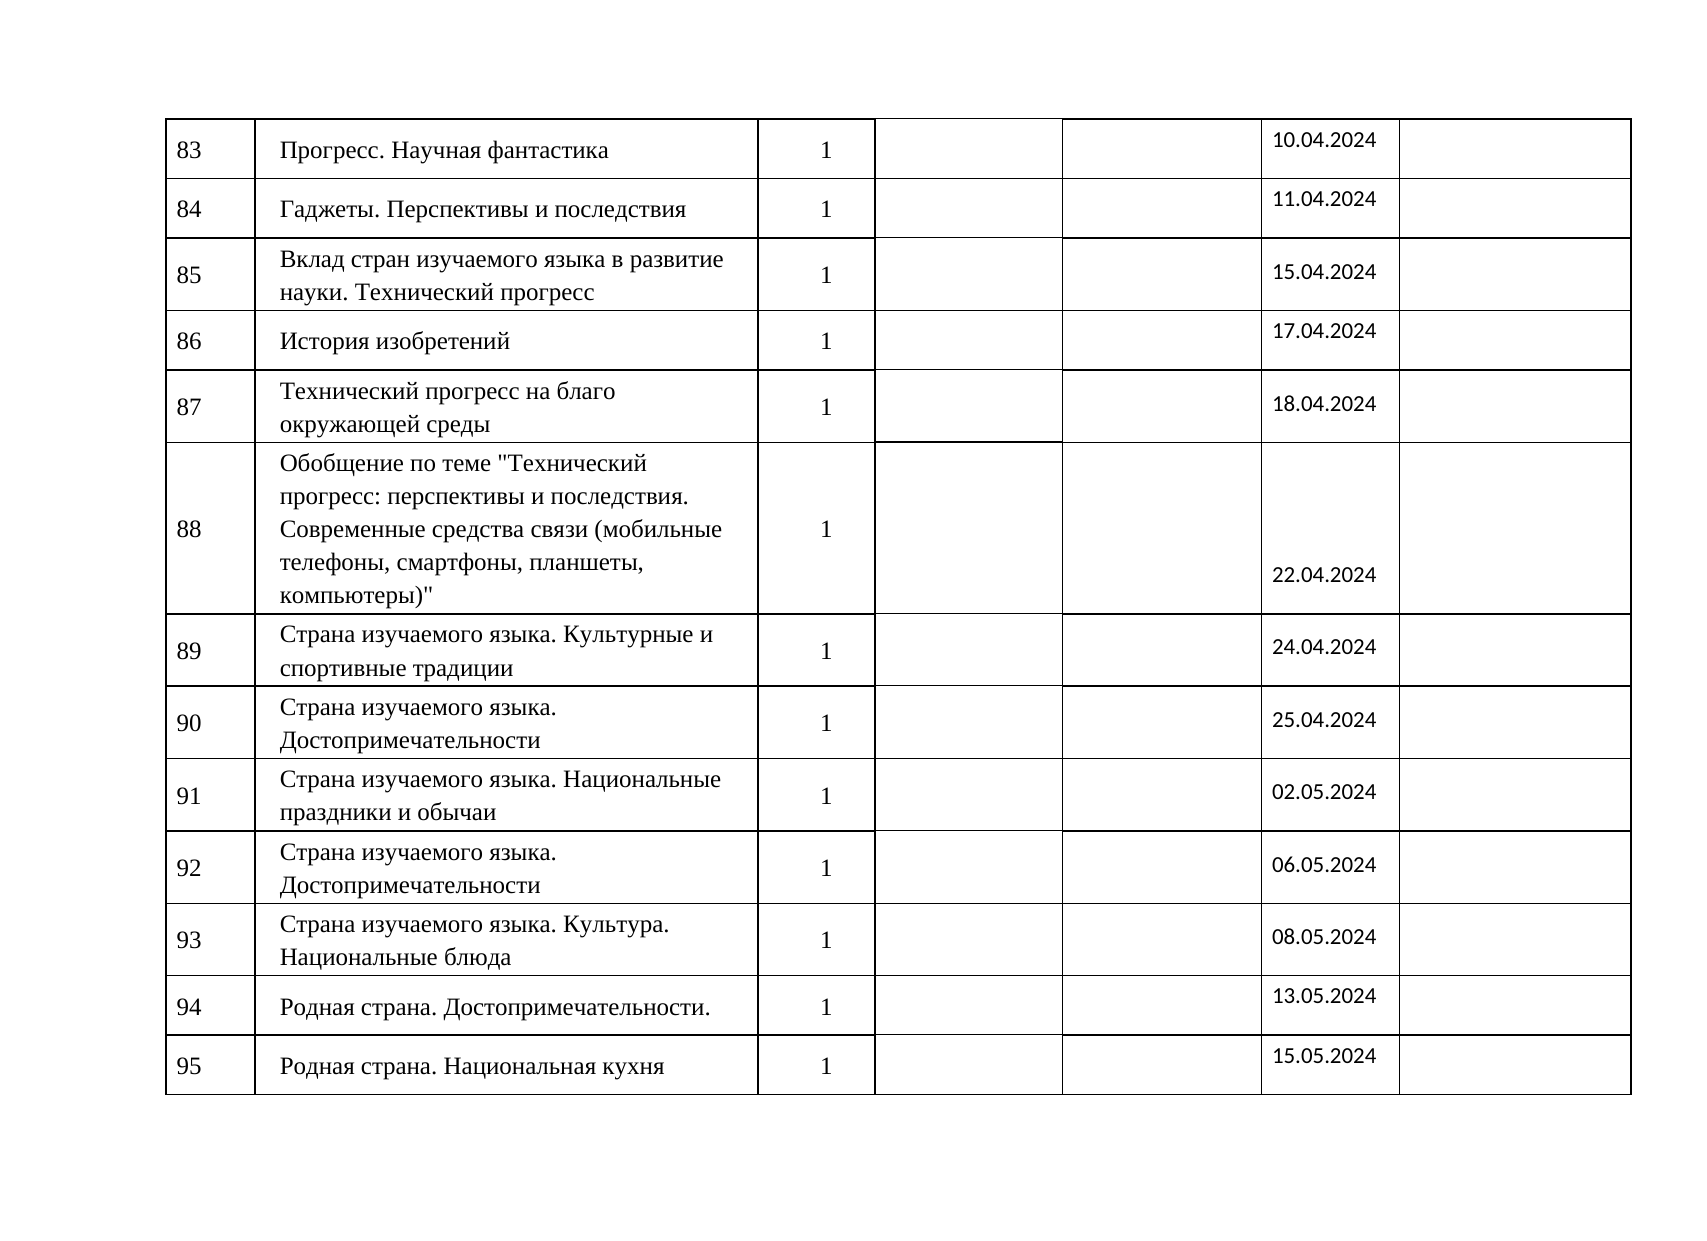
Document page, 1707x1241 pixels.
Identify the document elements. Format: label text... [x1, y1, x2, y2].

table_cell [1063, 120, 1261, 178]
table_cell 1 [759, 687, 874, 758]
table_cell [876, 614, 1062, 685]
table_cell 83 [167, 120, 254, 178]
table_cell Страна изучаемого языка. Культура. Национальные блюда [256, 904, 757, 975]
table_cell Страна изучаемого языка. Национальные праздники и обычаи [256, 759, 757, 830]
table_cell 1 [759, 615, 874, 685]
table_cell 24.04.2024 [1262, 615, 1399, 685]
table_cell 25.04.2024 [1262, 687, 1399, 758]
table_cell [1400, 179, 1630, 237]
table_cell [1400, 976, 1630, 1034]
table_cell Родная страна. Достопримечательности. [256, 976, 757, 1034]
table_cell [876, 119, 1062, 178]
table_cell 85 [167, 239, 254, 309]
table_cell [1400, 443, 1630, 613]
table_cell 17.04.2024 [1262, 311, 1399, 369]
table_cell 13.05.2024 [1262, 976, 1399, 1034]
table_cell 11.04.2024 [1262, 179, 1399, 237]
table_cell 1 [759, 832, 874, 902]
table_cell [1063, 1036, 1261, 1094]
table_cell 02.05.2024 [1262, 759, 1399, 830]
table_cell 92 [167, 832, 254, 902]
table_cell Обобщение по теме "Технический прогресс: перспективы и последствия. Современные средства связи (мобильные телефоны, смартфоны, планшеты, компьютеры)" [256, 443, 757, 613]
table_cell [1400, 311, 1630, 369]
table_cell 90 [167, 687, 254, 758]
table_cell 1 [759, 179, 874, 237]
table_cell [876, 311, 1062, 369]
table_cell Вклад стран изучаемого языка в развитие науки. Технический прогресс [256, 239, 757, 309]
table_cell 06.05.2024 [1262, 832, 1399, 902]
table_cell [876, 904, 1062, 975]
table_cell 86 [167, 311, 254, 369]
table_cell [876, 759, 1062, 830]
table_cell 1 [759, 371, 874, 441]
table_cell 1 [759, 976, 874, 1034]
table_cell 10.04.2024 [1262, 120, 1399, 178]
table_cell [1063, 179, 1261, 237]
table_cell [876, 179, 1062, 237]
table_cell [1400, 120, 1630, 178]
table_cell Прогресс. Научная фантастика [256, 120, 757, 178]
table_cell [1063, 239, 1261, 309]
table_cell [1063, 832, 1261, 902]
table_cell [1400, 759, 1630, 830]
table_cell Родная страна. Национальная кухня [256, 1036, 757, 1094]
table_cell 84 [167, 179, 254, 237]
table_cell Гаджеты. Перспективы и последствия [256, 179, 757, 237]
table_cell [876, 1035, 1062, 1094]
table_cell Страна изучаемого языка. Достопримечательности [256, 832, 757, 902]
table_cell 15.05.2024 [1262, 1036, 1399, 1094]
table_cell 1 [759, 904, 874, 975]
table_cell 87 [167, 371, 254, 441]
table_cell 1 [759, 311, 874, 369]
table_cell 1 [759, 239, 874, 309]
table_cell 15.04.2024 [1262, 239, 1399, 309]
table_cell [1063, 371, 1261, 441]
table_cell [1400, 239, 1630, 309]
table_cell [1063, 615, 1261, 685]
table_cell [1400, 687, 1630, 758]
table_cell Страна изучаемого языка. Достопримечательности [256, 687, 757, 758]
table_cell [1400, 904, 1630, 975]
table_cell [876, 686, 1062, 758]
table_cell Технический прогресс на благо окружающей среды [256, 371, 757, 441]
table_cell [876, 370, 1062, 441]
table_cell [1063, 443, 1261, 613]
table_cell [1063, 976, 1261, 1034]
table_cell 91 [167, 759, 254, 830]
table_cell 08.05.2024 [1262, 904, 1399, 975]
table_cell 93 [167, 904, 254, 975]
table_cell [1400, 1036, 1630, 1094]
table_cell История изобретений [256, 311, 757, 369]
table_cell [876, 976, 1062, 1034]
table_cell 95 [167, 1036, 254, 1094]
table_cell 1 [759, 1036, 874, 1094]
table_cell [1063, 759, 1261, 830]
table_cell [1400, 371, 1630, 441]
table_cell [876, 831, 1062, 902]
table_cell [876, 238, 1062, 309]
table_cell [1400, 615, 1630, 685]
table_cell 89 [167, 615, 254, 685]
table_cell 18.04.2024 [1262, 371, 1399, 441]
table_cell [1063, 904, 1261, 975]
table_cell [1400, 832, 1630, 902]
table_cell 22.04.2024 [1262, 443, 1399, 613]
table_cell 94 [167, 976, 254, 1034]
table_cell [876, 443, 1062, 613]
table_cell [1063, 687, 1261, 758]
table_cell [1063, 311, 1261, 369]
table_cell 1 [759, 759, 874, 830]
table_cell Страна изучаемого языка. Культурные и спортивные традиции [256, 615, 757, 685]
table_cell 88 [167, 443, 254, 613]
table_cell 1 [759, 120, 874, 178]
table_cell 1 [759, 443, 874, 613]
